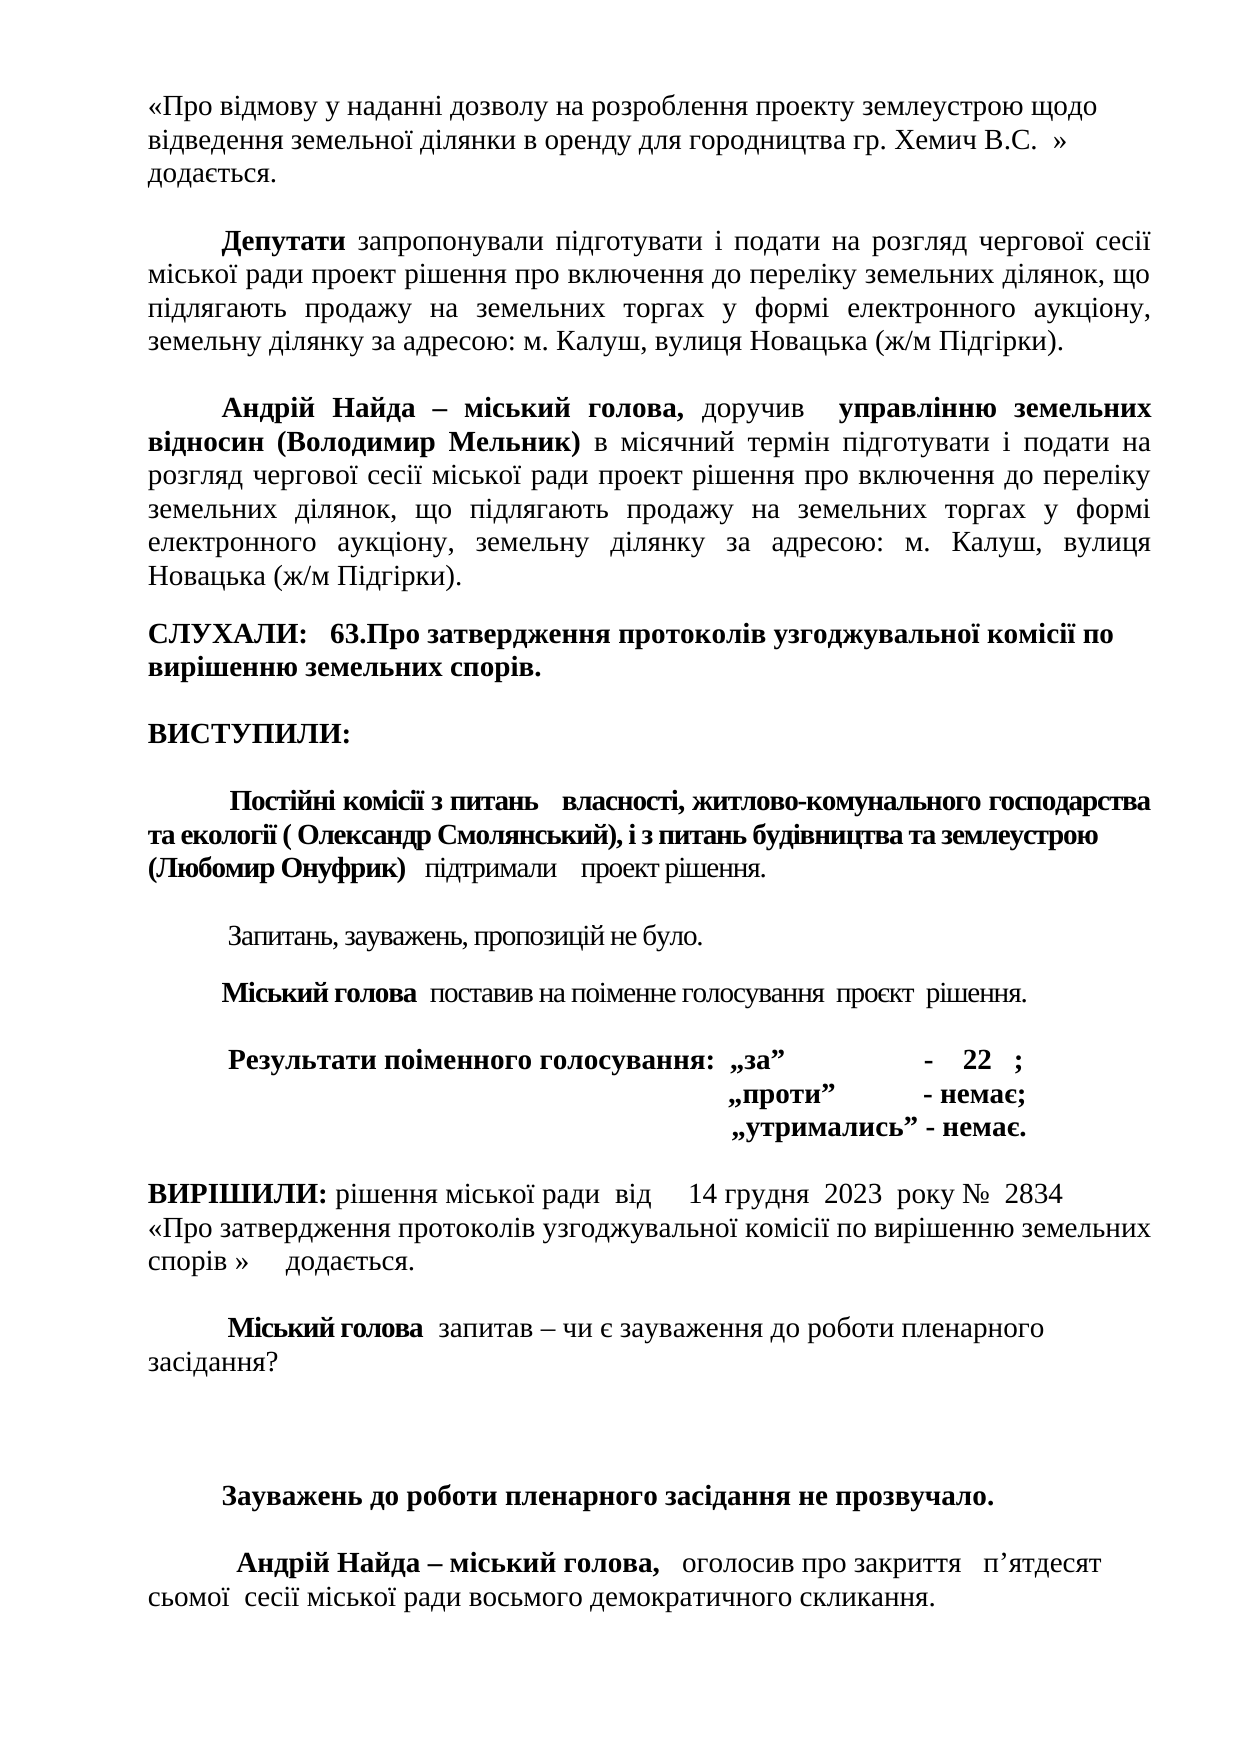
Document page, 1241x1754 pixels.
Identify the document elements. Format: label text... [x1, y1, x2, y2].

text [148, 88, 1152, 189]
text Постійні комісії з питань власності, житлово-комунального господарства та екології ( Олександр Смолянський), і з питань будівництва та землеустрою [148, 783, 1152, 851]
text Результати поіменного голосування: „за” - 22 ; [148, 1042, 1152, 1076]
text (Любомир Онуфрик) підтримали проект рішення. [148, 851, 1152, 884]
text Зауважень до роботи пленарного засідання не прозвучало. [148, 1478, 1152, 1512]
text ВИСТУПИЛИ: [148, 716, 1152, 750]
text Андрій Найда – міський голова, доручив управлінню земельних відносин (Володимир Мельник) в місячний термін підготувати і подати на розгляд чергової сесії міської ради проект рішення про включення до переліку земельних ділянок, що підлягають продажу на земельних торгах у формі електронного аукціону, земельну ділянку за адресою: м. Калуш, вулиця Новацька (ж/м Підгірки). [148, 390, 1152, 592]
text „проти” - немає; [159, 1076, 1152, 1109]
text Депутати запропонували підготувати і подати на розгляд чергової сесії міської ради проект рішення про включення до переліку земельних ділянок, що підлягають продажу на земельних торгах у формі електронного аукціону, земельну ділянку за адресою: м. Калуш, вулиця Новацька (ж/м Підгірки). [148, 223, 1152, 357]
text Запитань, зауважень, пропозицій не було. [148, 918, 1152, 951]
text Андрій Найда – міський голова, оголосив про закриття п’ятдесят сьомої сесії міської ради восьмого демократичного скликання. [148, 1545, 1152, 1612]
text Міський голова запитав – чи є зауваження до роботи пленарного засідання? [148, 1311, 1152, 1378]
text „утримались” - немає. [148, 1109, 1152, 1143]
text Міський голова поставив на поіменне голосування проєкт рішення. [148, 975, 1152, 1009]
text СЛУХАЛИ: 63.Про затвердження протоколів узгоджувальної комісії по вирішенню земельних спорів. [148, 616, 1152, 683]
text ВИРІШИЛИ: рішення міської ради від 14 грудня 2023 року № 2834 «Про затвердження протоколів узгоджувальної комісії по вирішенню земельних спорів » додається. [148, 1176, 1152, 1277]
